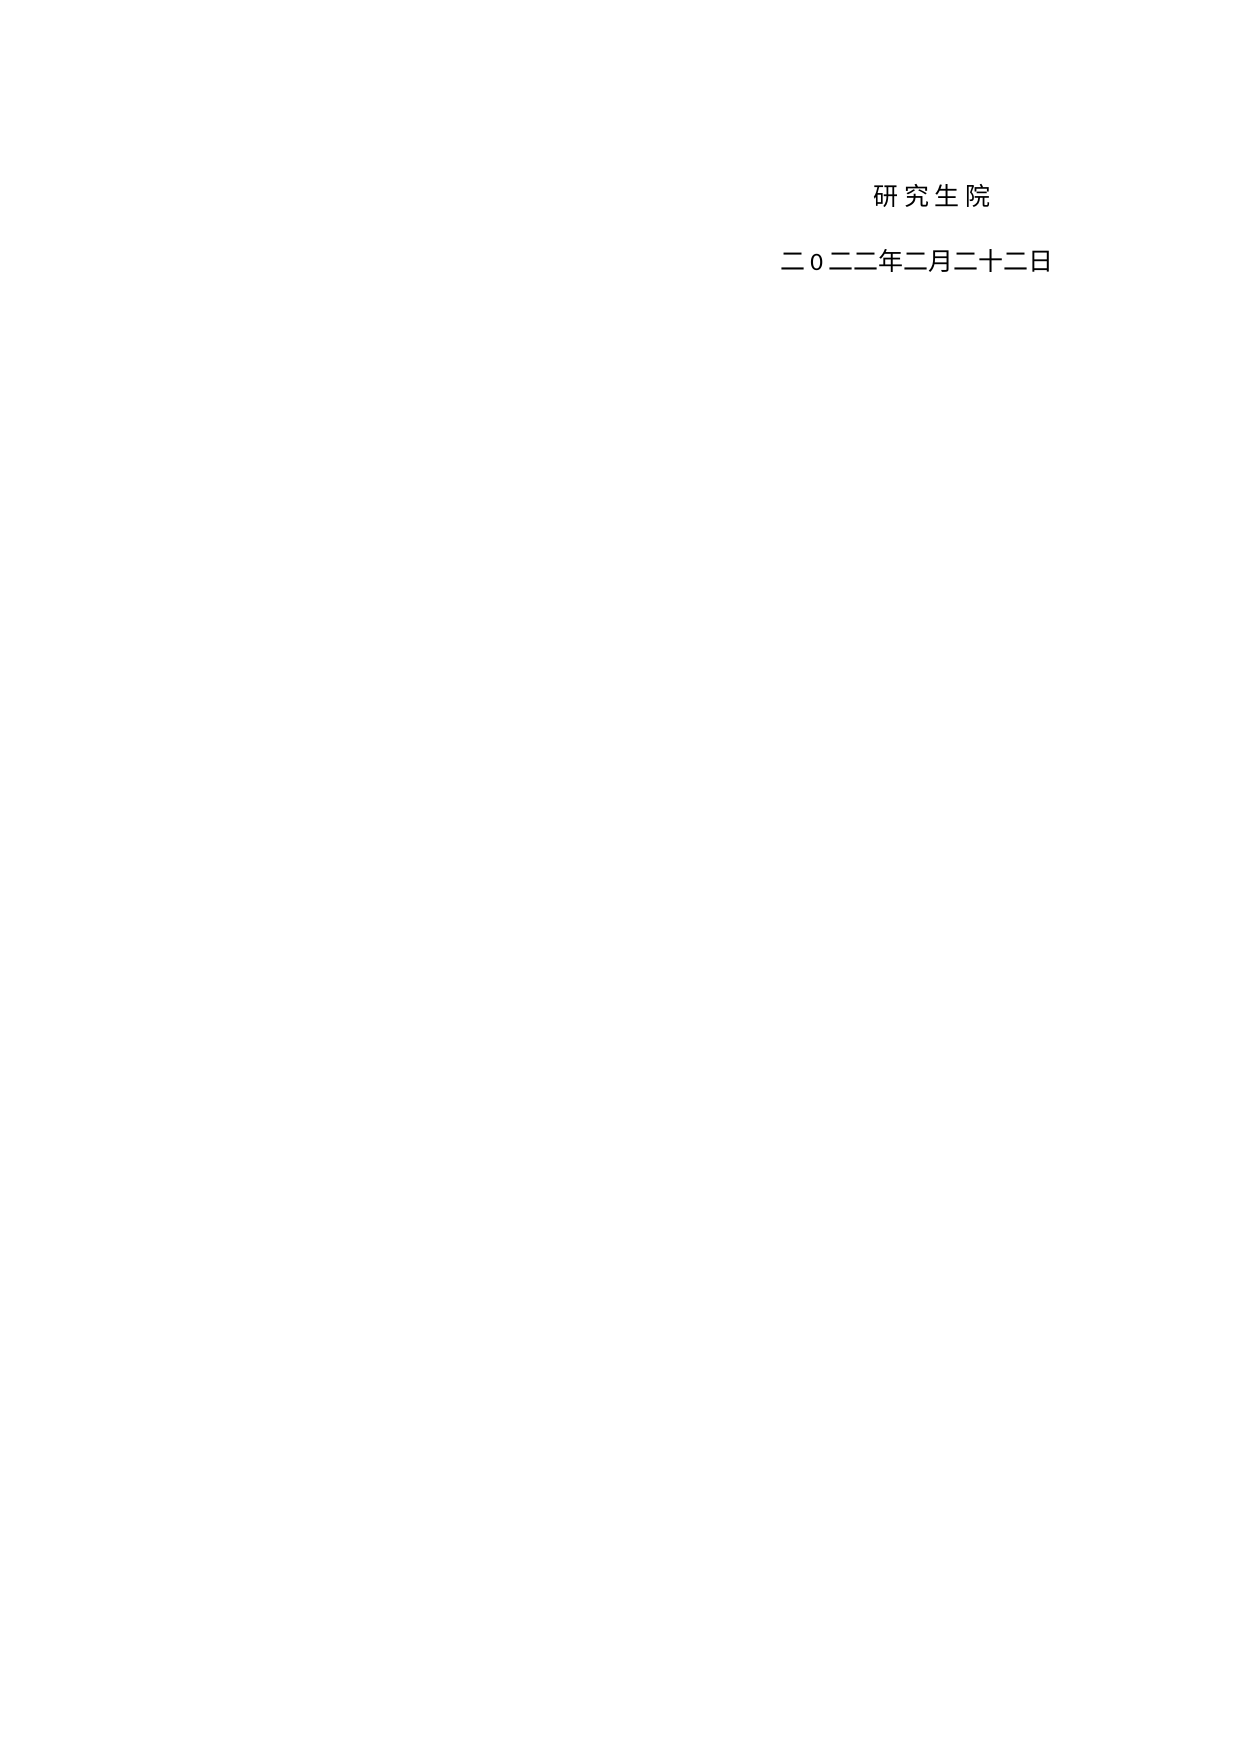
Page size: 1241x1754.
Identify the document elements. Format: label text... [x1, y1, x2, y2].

text 研 究 生 院 [187, 162, 990, 227]
text 二0二二年二月二十二日 [187, 227, 1053, 292]
